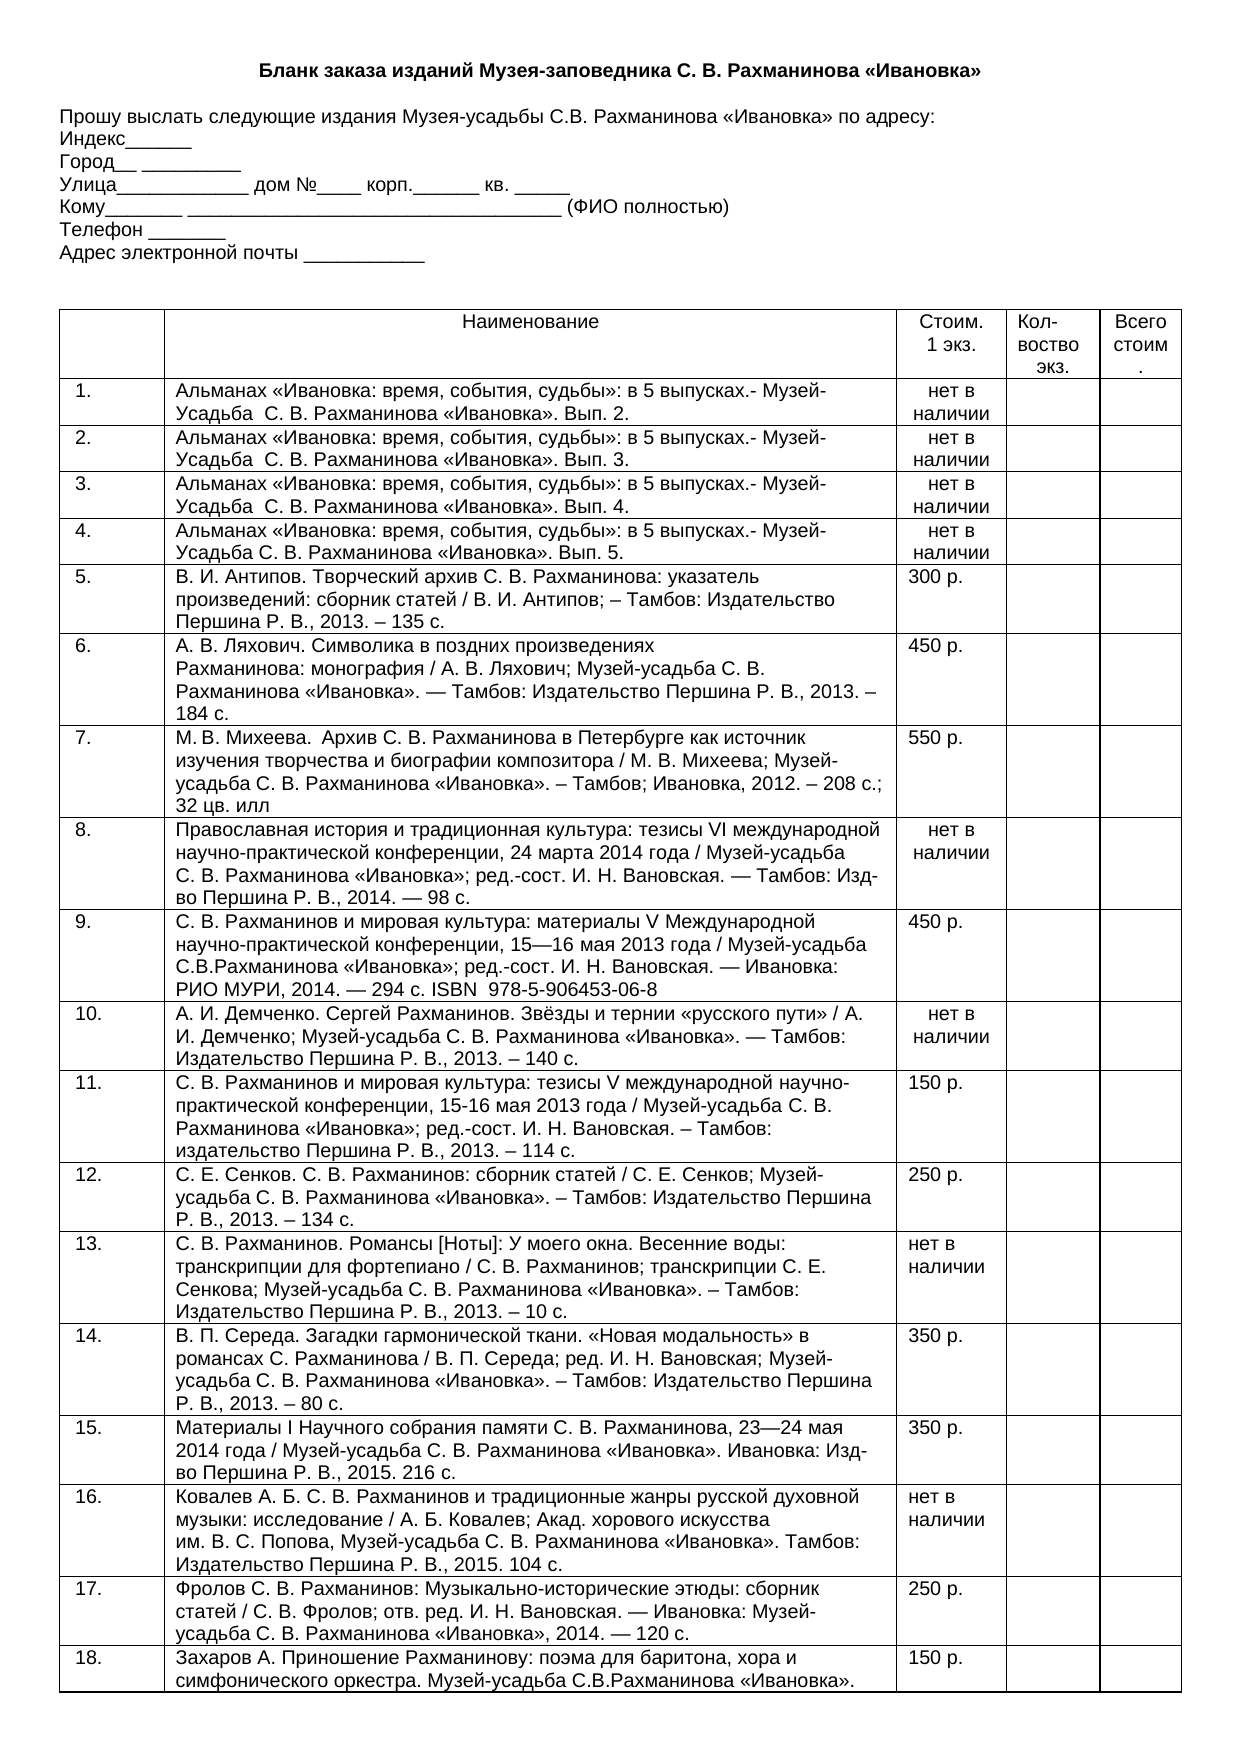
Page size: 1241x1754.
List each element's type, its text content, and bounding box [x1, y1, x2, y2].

table_cell [1007, 426, 1099, 471]
table_cell [1007, 1163, 1099, 1231]
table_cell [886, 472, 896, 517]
table_cell [60, 1232, 164, 1323]
table_cell 450 р. [897, 634, 1006, 725]
table_cell [1007, 1577, 1099, 1645]
table_cell [60, 910, 164, 1001]
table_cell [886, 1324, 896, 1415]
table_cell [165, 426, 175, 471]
table_cell [1007, 519, 1099, 564]
table_cell [60, 1071, 164, 1162]
table_cell нет в наличии [897, 1232, 1006, 1323]
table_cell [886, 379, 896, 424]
table_cell [1007, 1324, 1099, 1415]
table_cell [60, 565, 164, 633]
table_cell [60, 426, 164, 471]
table_cell [1101, 1232, 1181, 1323]
table_cell 250 р. [897, 1577, 1006, 1645]
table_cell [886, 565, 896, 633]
table_cell [1101, 910, 1181, 1001]
table_cell [1007, 1485, 1099, 1576]
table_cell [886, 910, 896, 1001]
table_cell [60, 1485, 164, 1576]
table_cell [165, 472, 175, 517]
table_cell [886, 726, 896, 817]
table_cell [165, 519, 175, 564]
table_cell [1007, 565, 1099, 633]
table_cell нет в наличии [897, 818, 1006, 909]
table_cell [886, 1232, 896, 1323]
table_cell [1101, 1485, 1181, 1576]
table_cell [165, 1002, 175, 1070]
table_cell [1007, 1646, 1099, 1691]
table_cell [1007, 1002, 1099, 1070]
text Улица____________ дом №____ корп.______ кв. _____ [59, 173, 1181, 195]
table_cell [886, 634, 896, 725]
table_cell [60, 1577, 164, 1645]
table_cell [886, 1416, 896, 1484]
table_cell [60, 726, 164, 817]
table_cell [60, 472, 164, 517]
table_cell [60, 1002, 164, 1070]
table_cell нет в наличии [897, 1485, 1006, 1576]
table_cell [1101, 1163, 1181, 1231]
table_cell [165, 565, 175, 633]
table_cell [1007, 634, 1099, 725]
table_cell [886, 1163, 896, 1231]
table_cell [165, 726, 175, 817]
table_cell [1007, 1071, 1099, 1162]
table_cell [1101, 519, 1181, 564]
table_cell [1101, 1646, 1181, 1691]
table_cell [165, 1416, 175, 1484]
table_cell [1101, 472, 1181, 517]
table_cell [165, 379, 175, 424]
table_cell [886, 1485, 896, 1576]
table_cell [1101, 426, 1181, 471]
text Телефон _______ [59, 218, 1181, 241]
table_cell [1101, 818, 1181, 909]
table_cell [1101, 1002, 1181, 1070]
table_cell нет в наличии [897, 1002, 1006, 1070]
text Бланк заказа изданий Музея-заповедника С. В. Рахманинова «Ивановка» [59, 59, 1181, 82]
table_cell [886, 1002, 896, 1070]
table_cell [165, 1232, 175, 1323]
table_cell 150 р. [897, 1646, 1006, 1691]
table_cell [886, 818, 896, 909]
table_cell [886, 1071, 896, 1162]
table_cell [60, 519, 164, 564]
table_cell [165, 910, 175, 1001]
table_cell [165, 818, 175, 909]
table_cell [60, 1324, 164, 1415]
table_cell [1101, 379, 1181, 424]
table_cell [60, 379, 164, 424]
table_cell [1101, 1071, 1181, 1162]
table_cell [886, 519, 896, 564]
table_cell [60, 818, 164, 909]
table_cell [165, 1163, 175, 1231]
table_cell [60, 634, 164, 725]
table_cell [1007, 1416, 1099, 1484]
text Адрес электронной почты ___________ [59, 241, 1181, 263]
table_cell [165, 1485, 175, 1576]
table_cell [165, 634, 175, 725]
table_cell 450 р. [897, 910, 1006, 1001]
table_cell [60, 1163, 164, 1231]
table_cell 350 р. [897, 1416, 1006, 1484]
table_cell [1007, 379, 1099, 424]
text Индекс______ [59, 127, 1181, 150]
table_cell [60, 1646, 164, 1691]
table_cell [1007, 818, 1099, 909]
text Город__ _________ [59, 150, 1181, 173]
table_cell 250 р. [897, 1163, 1006, 1231]
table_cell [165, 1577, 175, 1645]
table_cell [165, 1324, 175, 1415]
table_cell [1101, 1577, 1181, 1645]
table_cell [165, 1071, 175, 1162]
table_cell 150 р. [897, 1071, 1006, 1162]
table_cell [1101, 1416, 1181, 1484]
text Кому_______ __________________________________ (ФИО полностью) [59, 195, 1181, 218]
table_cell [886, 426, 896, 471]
table_cell [1007, 1232, 1099, 1323]
table_cell [60, 1416, 164, 1484]
table_header Стоим. 1 экз. [897, 310, 1006, 378]
table_cell [1101, 565, 1181, 633]
table_cell 350 р. [897, 1324, 1006, 1415]
table_header [60, 310, 164, 378]
table_cell [1101, 634, 1181, 725]
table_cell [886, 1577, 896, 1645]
text Прошу выслать следующие издания Музея-усадьбы С.В. Рахманинова «Ивановка» по адресу: [59, 104, 1181, 127]
table_header Наименование [165, 310, 896, 378]
table_cell [1007, 910, 1099, 1001]
table_cell 550 р. [897, 726, 1006, 817]
table_cell [1007, 472, 1099, 517]
table_cell 300 р. [897, 565, 1006, 633]
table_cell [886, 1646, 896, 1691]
table_cell [1101, 1324, 1181, 1415]
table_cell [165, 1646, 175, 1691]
table_cell [1101, 726, 1181, 817]
table_cell [1007, 726, 1099, 817]
